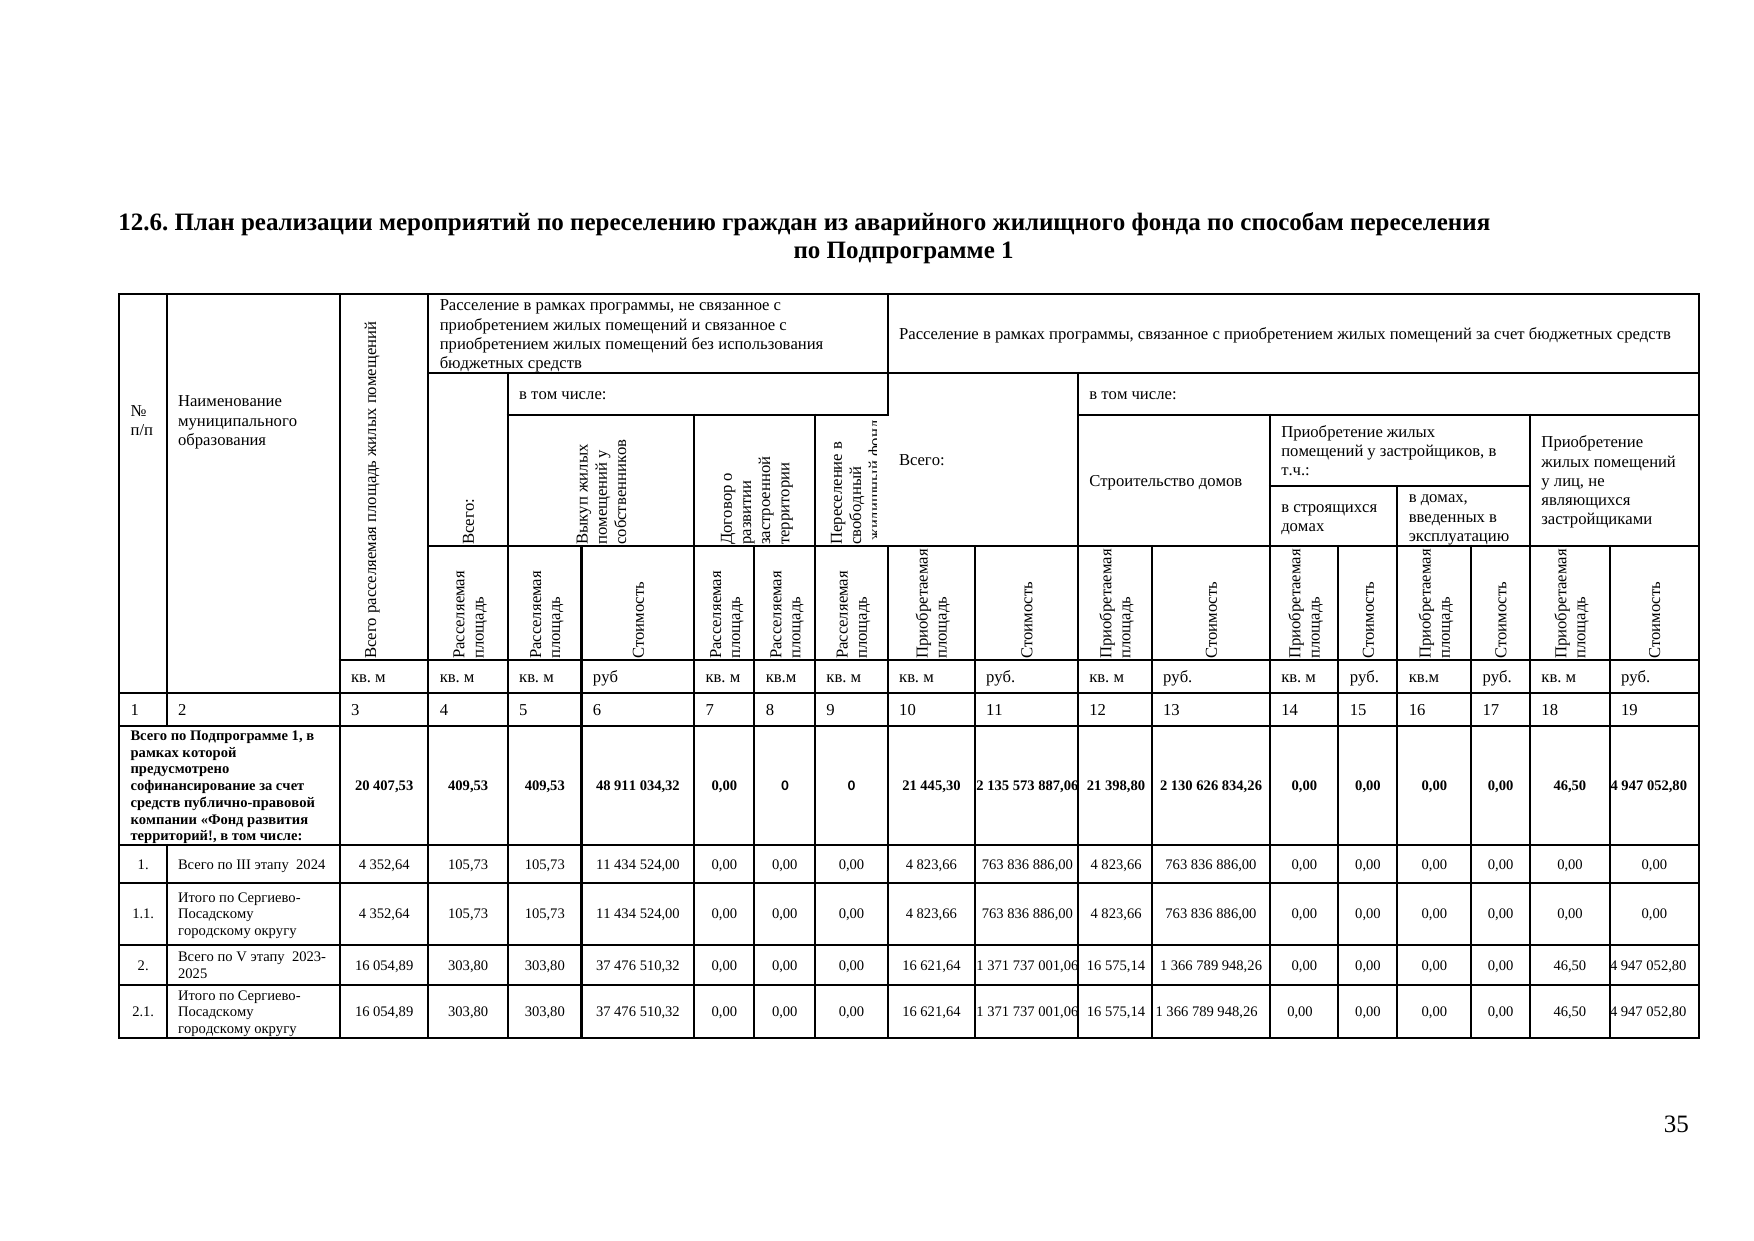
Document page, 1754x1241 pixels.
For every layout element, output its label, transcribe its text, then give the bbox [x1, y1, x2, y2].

table_cell Расселяемая площадь [509, 547, 580, 659]
table_cell 0,00 [1271, 946, 1337, 984]
table_cell 0,00 [695, 946, 753, 984]
table_cell 18 [1531, 694, 1609, 724]
table_cell Всего: [429, 374, 507, 545]
table_cell Итого по Сергиево-Посадскому городскому округу [168, 986, 339, 1037]
table_cell 3 [341, 694, 427, 724]
table_cell 0,00 [1472, 846, 1529, 882]
table_cell [120, 545, 166, 692]
table_cell 0,00 [695, 884, 753, 943]
table_cell Приобретаемая площадь [1079, 547, 1151, 659]
table_cell 763 836 886,00 [976, 884, 1077, 943]
table_cell 0,00 [695, 727, 753, 844]
table_cell Приобретение жилых помещений у лиц, не являющихся застройщиками [1531, 416, 1698, 545]
table_cell 4 823,66 [1079, 884, 1151, 943]
table_cell 409,53 [509, 727, 580, 844]
table_cell 4 947 052,80 [1611, 946, 1698, 984]
table_cell Расселяемая площадь [695, 547, 753, 659]
table_cell 105,73 [509, 846, 580, 882]
table_header Расселение в рамках программы, связанное с приобретением жилых помещений за счет бюджетных средств [889, 295, 1698, 372]
table_cell Стоимость [976, 547, 1077, 659]
table_cell 1 366 789 948,26 [1153, 946, 1269, 984]
table_cell кв. м [695, 661, 753, 692]
table_cell 0,00 [755, 846, 814, 882]
table_cell 0,00 [695, 846, 753, 882]
table_cell 0,00 [1398, 946, 1470, 984]
table_header № п/п [120, 295, 166, 545]
table_cell 0 [755, 727, 814, 844]
table_cell 0,00 [1472, 727, 1529, 844]
table_cell 16 575,14 [1079, 946, 1151, 984]
table_cell 13 [1153, 694, 1269, 724]
table_cell 2 130 626 834,26 [1153, 727, 1269, 844]
table_cell 20 407,53 [341, 727, 427, 844]
table_cell 303,80 [429, 946, 507, 984]
table_cell 4 823,66 [1079, 846, 1151, 882]
table_cell Расселяемая площадь [755, 547, 814, 659]
table_cell 409,53 [429, 727, 507, 844]
table_cell 0,00 [816, 986, 887, 1037]
table_cell 105,73 [429, 884, 507, 943]
table_cell Стоимость [1611, 547, 1698, 659]
table_cell 16 054,89 [341, 946, 427, 984]
table_cell 46,50 [1531, 986, 1609, 1037]
table_cell Всего по III этапу 2024 [168, 846, 339, 882]
table_cell 0,00 [755, 986, 814, 1037]
table_cell 21 398,80 [1079, 727, 1151, 844]
table_cell 37 476 510,32 [583, 946, 693, 984]
table_cell руб [583, 661, 693, 692]
table_cell 0,00 [816, 846, 887, 882]
table_cell 10 [889, 694, 974, 724]
table_cell 105,73 [429, 846, 507, 882]
table_cell 7 [695, 694, 753, 724]
table_cell кв. м [1531, 661, 1609, 692]
table_cell 0,00 [1339, 946, 1396, 984]
table_cell кв. м [816, 661, 887, 692]
table_cell 17 [1472, 694, 1529, 724]
table_cell Переселение в свободный жилищный фонд [816, 416, 888, 545]
table_cell Приобретаемая площадь [889, 547, 974, 659]
table_cell 0,00 [1339, 884, 1396, 943]
table_cell в том числе: [509, 374, 887, 413]
table_cell Расселяемая площадь [429, 547, 507, 659]
table_cell Всего по V этапу 2023-2025 [168, 946, 339, 984]
table_cell 11 434 524,00 [583, 884, 693, 943]
table_cell кв.м [1398, 661, 1470, 692]
table_cell 19 [1611, 694, 1698, 724]
table_cell в строящихся домах [1271, 487, 1396, 545]
table_cell кв. м [429, 661, 507, 692]
table_cell 1 371 737 001,06 [976, 946, 1077, 984]
table_cell 2 135 573 887,06 [976, 727, 1077, 844]
table_cell 46,50 [1531, 946, 1609, 984]
table_cell 0,00 [1271, 846, 1337, 882]
table_header Наименование муниципального образования [168, 295, 339, 545]
table_cell руб. [976, 661, 1077, 692]
table_cell руб. [1153, 661, 1269, 692]
table_cell 4 [429, 694, 507, 724]
table_cell 4 352,64 [341, 884, 427, 943]
table_cell Стоимость [1339, 547, 1396, 659]
table_cell 0,00 [1271, 727, 1337, 844]
table_cell 16 621,64 [889, 946, 974, 984]
table_cell кв.м [755, 661, 814, 692]
table_cell 4 823,66 [889, 884, 974, 943]
text 12.6. План реализации мероприятий по переселению граждан из аварийного жилищного фонда по способам переселения [118, 207, 1688, 236]
table_cell 1 366 789 948,26 [1153, 986, 1269, 1037]
table_cell 16 054,89 [341, 986, 427, 1037]
table_cell Приобретаемая площадь [1271, 547, 1337, 659]
table_cell 4 947 052,80 [1611, 727, 1698, 844]
table_cell 0,00 [1398, 727, 1470, 844]
table_cell Всего: [888, 374, 1077, 545]
table_cell 0,00 [1271, 986, 1337, 1037]
table_cell 4 352,64 [341, 846, 427, 882]
table_cell Приобретение жилых помещений у застройщиков, в т.ч.: [1271, 416, 1529, 485]
table_cell кв. м [509, 661, 580, 692]
table_cell Приобретаемая площадь [1531, 547, 1609, 659]
table_cell 303,80 [429, 986, 507, 1037]
table_cell 0,00 [1339, 846, 1396, 882]
table_cell 2.1. [120, 986, 166, 1037]
table_cell кв. м [341, 661, 427, 692]
table_cell 1.1. [120, 884, 166, 943]
table_cell Итого по Сергиево-Посадскому городскому округу [168, 884, 339, 943]
table_cell 763 836 886,00 [1153, 884, 1269, 943]
table_cell 0,00 [1472, 986, 1529, 1037]
table_cell руб. [1472, 661, 1529, 692]
table_cell [168, 545, 339, 692]
table_cell 0,00 [1339, 727, 1396, 844]
table_cell 2. [120, 946, 166, 984]
table_cell руб. [1611, 661, 1698, 692]
table_cell Договор о развитии застроенной территории [695, 416, 814, 545]
table_cell 2 [168, 694, 339, 724]
table_cell Строительство домов [1079, 416, 1269, 545]
table_cell Выкуп жилых помещений у собственников [509, 416, 693, 545]
table_cell 4 823,66 [889, 846, 974, 882]
table_cell 303,80 [509, 946, 580, 984]
table_cell кв. м [889, 661, 974, 692]
table_cell 37 476 510,32 [583, 986, 693, 1037]
table_cell 12 [1079, 694, 1151, 724]
table_cell Всего по Подпрограмме 1, в рамках которой предусмотрено софинансирование за счет средств публично-правовой компании «Фонд развития территорий!, в том числе: [120, 727, 339, 844]
table_cell 0,00 [1611, 884, 1698, 943]
table_cell 0,00 [1531, 846, 1609, 882]
table_cell Расселяемая площадь [816, 547, 887, 659]
table_cell Стоимость [583, 547, 693, 659]
table_cell 1. [120, 846, 166, 882]
table_cell 48 911 034,32 [583, 727, 693, 844]
table_cell 0,00 [1472, 884, 1529, 943]
table_cell 0,00 [755, 884, 814, 943]
table_cell 6 [583, 694, 693, 724]
table_cell 0,00 [1398, 846, 1470, 882]
table_cell 46,50 [1531, 727, 1609, 844]
table_cell 11 [976, 694, 1077, 724]
table_cell 0,00 [695, 986, 753, 1037]
table_cell в домах, введенных в эксплуатацию [1398, 487, 1529, 545]
table_cell 14 [1271, 694, 1337, 724]
table_cell 303,80 [509, 986, 580, 1037]
table_cell 0,00 [1531, 884, 1609, 943]
table_cell 105,73 [509, 884, 580, 943]
table_cell 15 [1339, 694, 1396, 724]
table_cell 16 621,64 [889, 986, 974, 1037]
table_cell Стоимость [1472, 547, 1529, 659]
text по Подпрограмме 1 [118, 236, 1688, 264]
table_cell 763 836 886,00 [1153, 846, 1269, 882]
table_cell 0,00 [816, 946, 887, 984]
table_cell 0,00 [1398, 986, 1470, 1037]
table_cell в том числе: [1079, 374, 1698, 413]
table_cell 16 [1398, 694, 1470, 724]
table_cell 9 [816, 694, 887, 724]
table_cell кв. м [1079, 661, 1151, 692]
table_cell руб. [1339, 661, 1396, 692]
table_cell кв. м [1271, 661, 1337, 692]
table_cell 5 [509, 694, 580, 724]
table_cell 21 445,30 [889, 727, 974, 844]
table_cell Приобретаемая площадь [1398, 547, 1470, 659]
table_cell Стоимость [1153, 547, 1269, 659]
table_cell 1 [120, 694, 166, 724]
table_header Всего расселяемая площадь жилых помещений [341, 295, 427, 659]
table_cell 8 [755, 694, 814, 724]
table_cell 0,00 [755, 946, 814, 984]
table_cell 16 575,14 [1079, 986, 1151, 1037]
table_cell 763 836 886,00 [976, 846, 1077, 882]
table_cell 1 371 737 001,06 [976, 986, 1077, 1037]
table_cell 0,00 [1472, 946, 1529, 984]
table_cell 0,00 [1398, 884, 1470, 943]
table_cell 0 [816, 727, 887, 844]
table_header Расселение в рамках программы, не связанное с приобретением жилых помещений и связанное с приобретением жилых помещений без использования бюджетных средств [429, 295, 887, 372]
table_cell 0,00 [816, 884, 887, 943]
table_cell 0,00 [1611, 846, 1698, 882]
table_cell 11 434 524,00 [583, 846, 693, 882]
table_cell 4 947 052,80 [1611, 986, 1698, 1037]
table_cell 0,00 [1271, 884, 1337, 943]
table_cell 0,00 [1339, 986, 1396, 1037]
